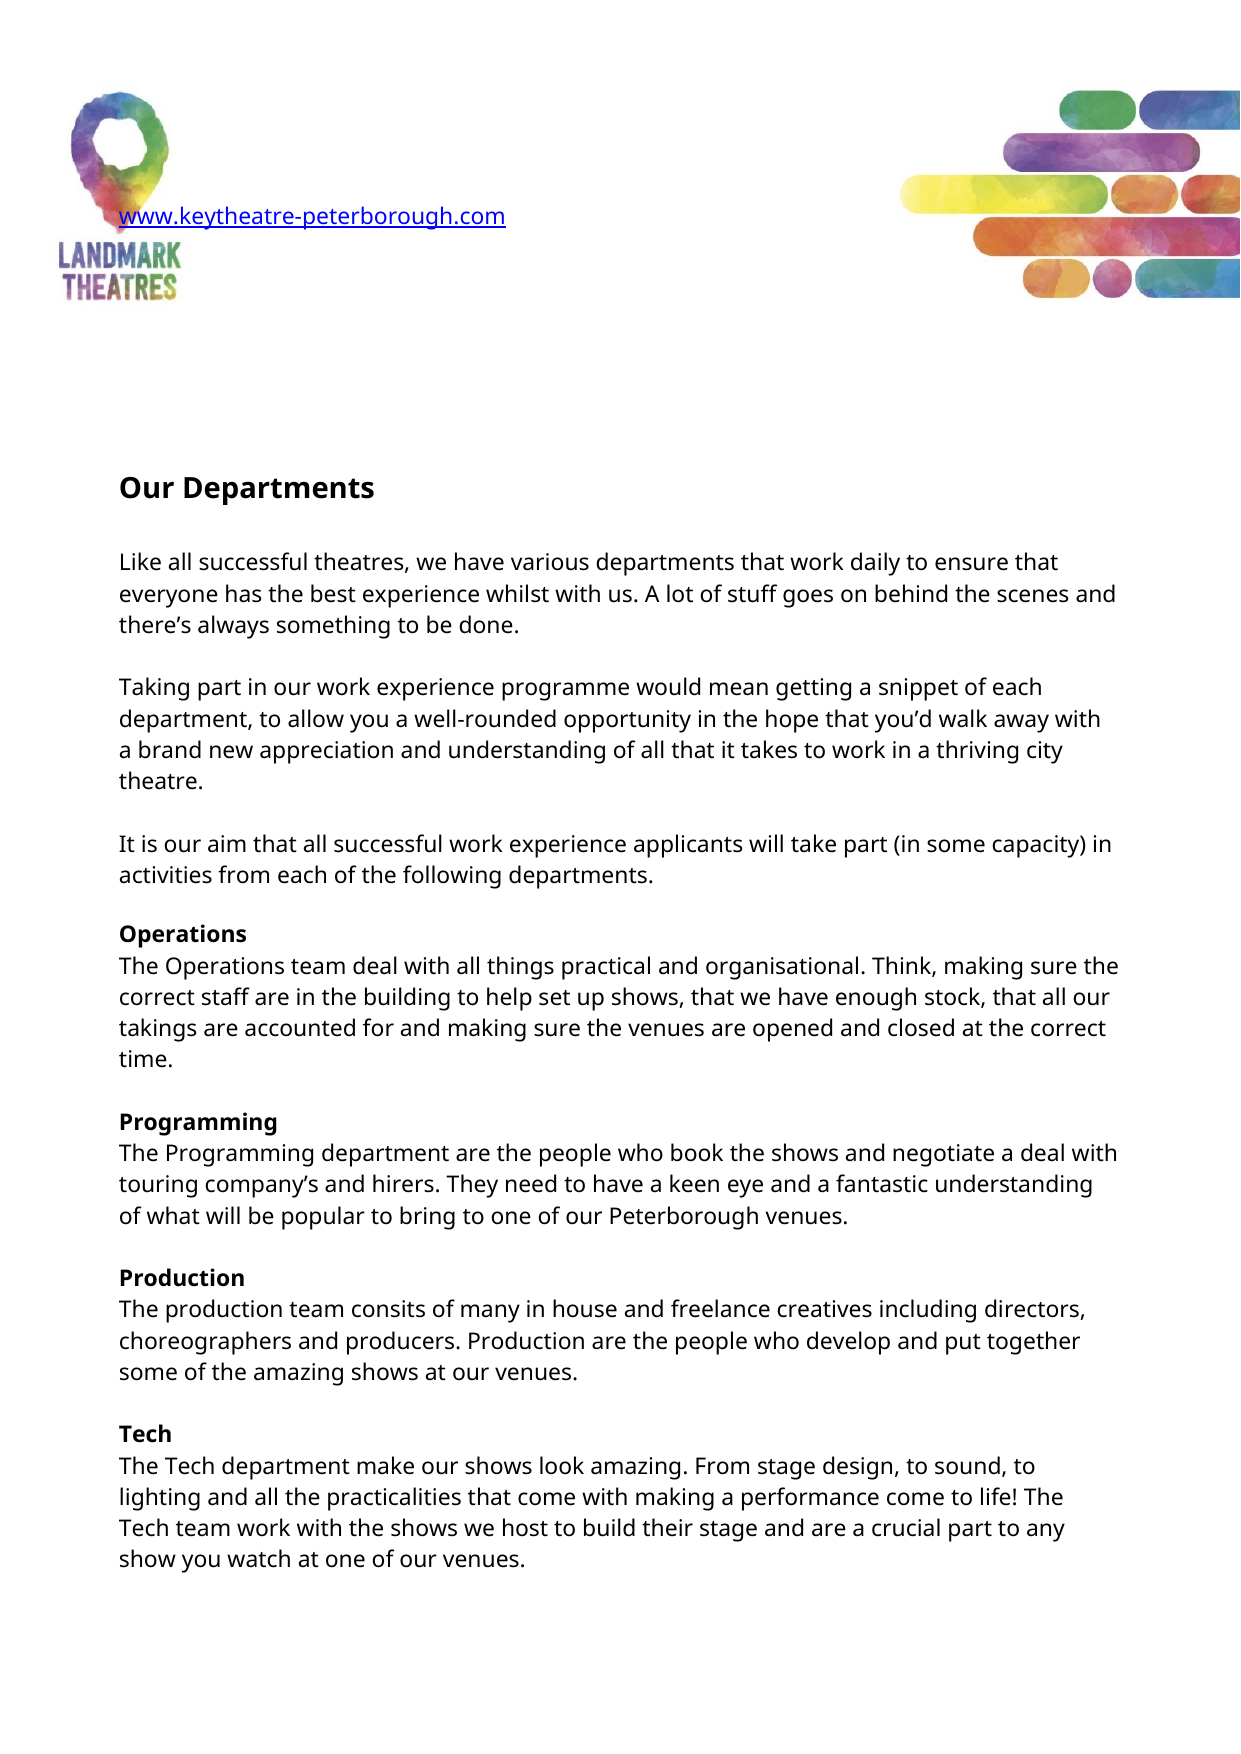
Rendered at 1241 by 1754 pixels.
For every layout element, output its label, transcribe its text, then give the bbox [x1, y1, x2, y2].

text www.keytheatre-peterborough.com [119, 200, 1119, 231]
text Operations [119, 918, 1119, 950]
picture [0, 0, 1240, 350]
text Production [119, 1262, 1119, 1293]
text The production team consits of many in house and freelance creatives including directors, choreographers and producers. Production are the people who develop and put together some of the amazing shows at our venues. [119, 1293, 1119, 1387]
text The Operations team deal with all things practical and organisational. Think, making sure the correct staff are in the building to help set up shows, that we have enough stock, that all our takings are accounted for and making sure the venues are opened and closed at the correct time. [119, 950, 1119, 1075]
text The Tech department make our shows look amazing. From stage design, to sound, to lighting and all the practicalities that come with making a performance come to life! The Tech team work with the shows we host to build their stage and are a crucial part to any show you watch at one of our venues. [119, 1450, 1119, 1575]
text Taking part in our work experience programme would mean getting a snippet of each department, to allow you a well-rounded opportunity in the hope that you’d walk away with a brand new appreciation and understanding of all that it takes to work in a thriving city theatre. [119, 671, 1119, 796]
text The Programming department are the people who book the shows and negotiate a deal with touring company’s and hirers. They need to have a keen eye and a fantastic understanding of what will be popular to bring to one of our Peterborough venues. [119, 1137, 1119, 1231]
text Our Departments [119, 467, 1119, 507]
text Like all successful theatres, we have various departments that work daily to ensure that everyone has the best experience whilst with us. A lot of stuff goes on behind the scenes and there’s always something to be done. [119, 546, 1119, 640]
text Tech [119, 1418, 1119, 1450]
text Programming [119, 1106, 1119, 1137]
text It is our aim that all successful work experience applicants will take part (in some capacity) in activities from each of the following departments. [119, 827, 1119, 890]
